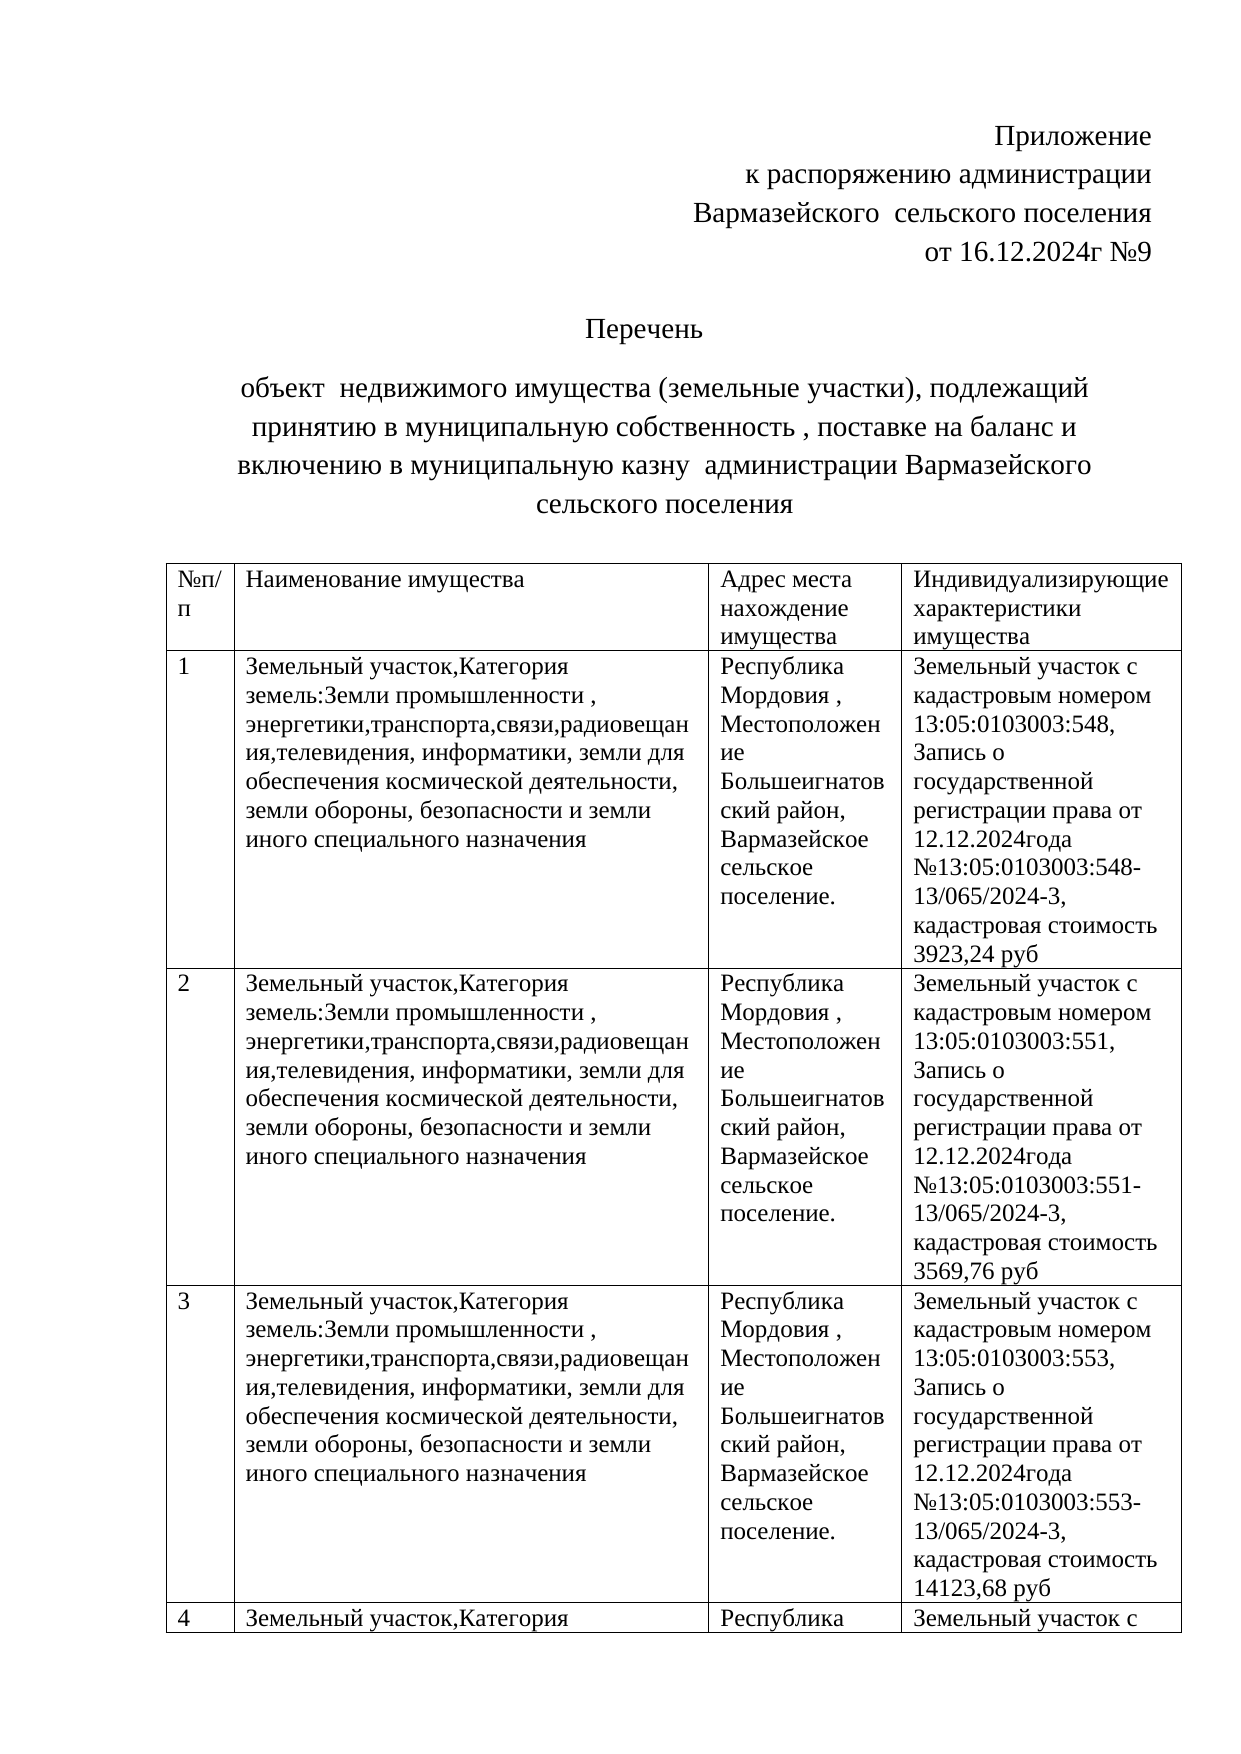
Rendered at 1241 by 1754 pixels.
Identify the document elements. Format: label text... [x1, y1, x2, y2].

table_cell Республика Мордовия , Местоположение Большеигнатовский район, Вармазейское сельское поселение. [709, 651, 901, 967]
table_cell 4 [167, 1603, 234, 1632]
table_cell Земельный участок с кадастровым номером 13:05:0103003:553, Запись о государственной регистрации права от 12.12.2024года №13:05:0103003:553-13/065/2024-3, кадастровая стоимость 14123,68 руб [902, 1286, 1181, 1602]
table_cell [709, 1603, 901, 1632]
table_cell Республика Мордовия , Местоположение Большеигнатовский район, Вармазейское сельское поселение. [709, 969, 901, 1285]
text от 16.12.2024г №9 [177, 234, 1152, 267]
text Вармазейского сельского поселения [177, 195, 1152, 229]
table_header №п/п [167, 564, 234, 650]
table_cell 3 [167, 1286, 234, 1602]
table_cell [235, 1603, 708, 1632]
table_cell Земельный участок с кадастровым номером 13:05:0103003:551, Запись о государственной регистрации права от 12.12.2024года №13:05:0103003:551-13/065/2024-3, кадастровая стоимость 3569,76 руб [902, 969, 1181, 1285]
text Приложение [177, 118, 1152, 152]
table_cell Республика Мордовия , Местоположение Большеигнатовский район, Вармазейское сельское поселение. [709, 1286, 901, 1602]
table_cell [902, 1603, 1181, 1632]
text к распоряжению администрации [177, 157, 1152, 190]
table_header Индивидуализирующие характеристики имущества [902, 564, 1181, 650]
text Перечень [177, 311, 1152, 344]
table_cell 2 [167, 969, 234, 1285]
text объект недвижимого имущества (земельные участки), подлежащий принятию в муниципальную собственность , поставке на баланс и включению в муниципальную казну администрации Вармазейского сельского поселения [177, 370, 1152, 519]
table_cell 1 [167, 651, 234, 967]
table_header Адрес места нахождение имущества [709, 564, 901, 650]
table_cell Земельный участок с кадастровым номером 13:05:0103003:548, Запись о государственной регистрации права от 12.12.2024года №13:05:0103003:548-13/065/2024-3, кадастровая стоимость 3923,24 руб [902, 651, 1181, 967]
table_header Наименование имущества [235, 564, 708, 650]
